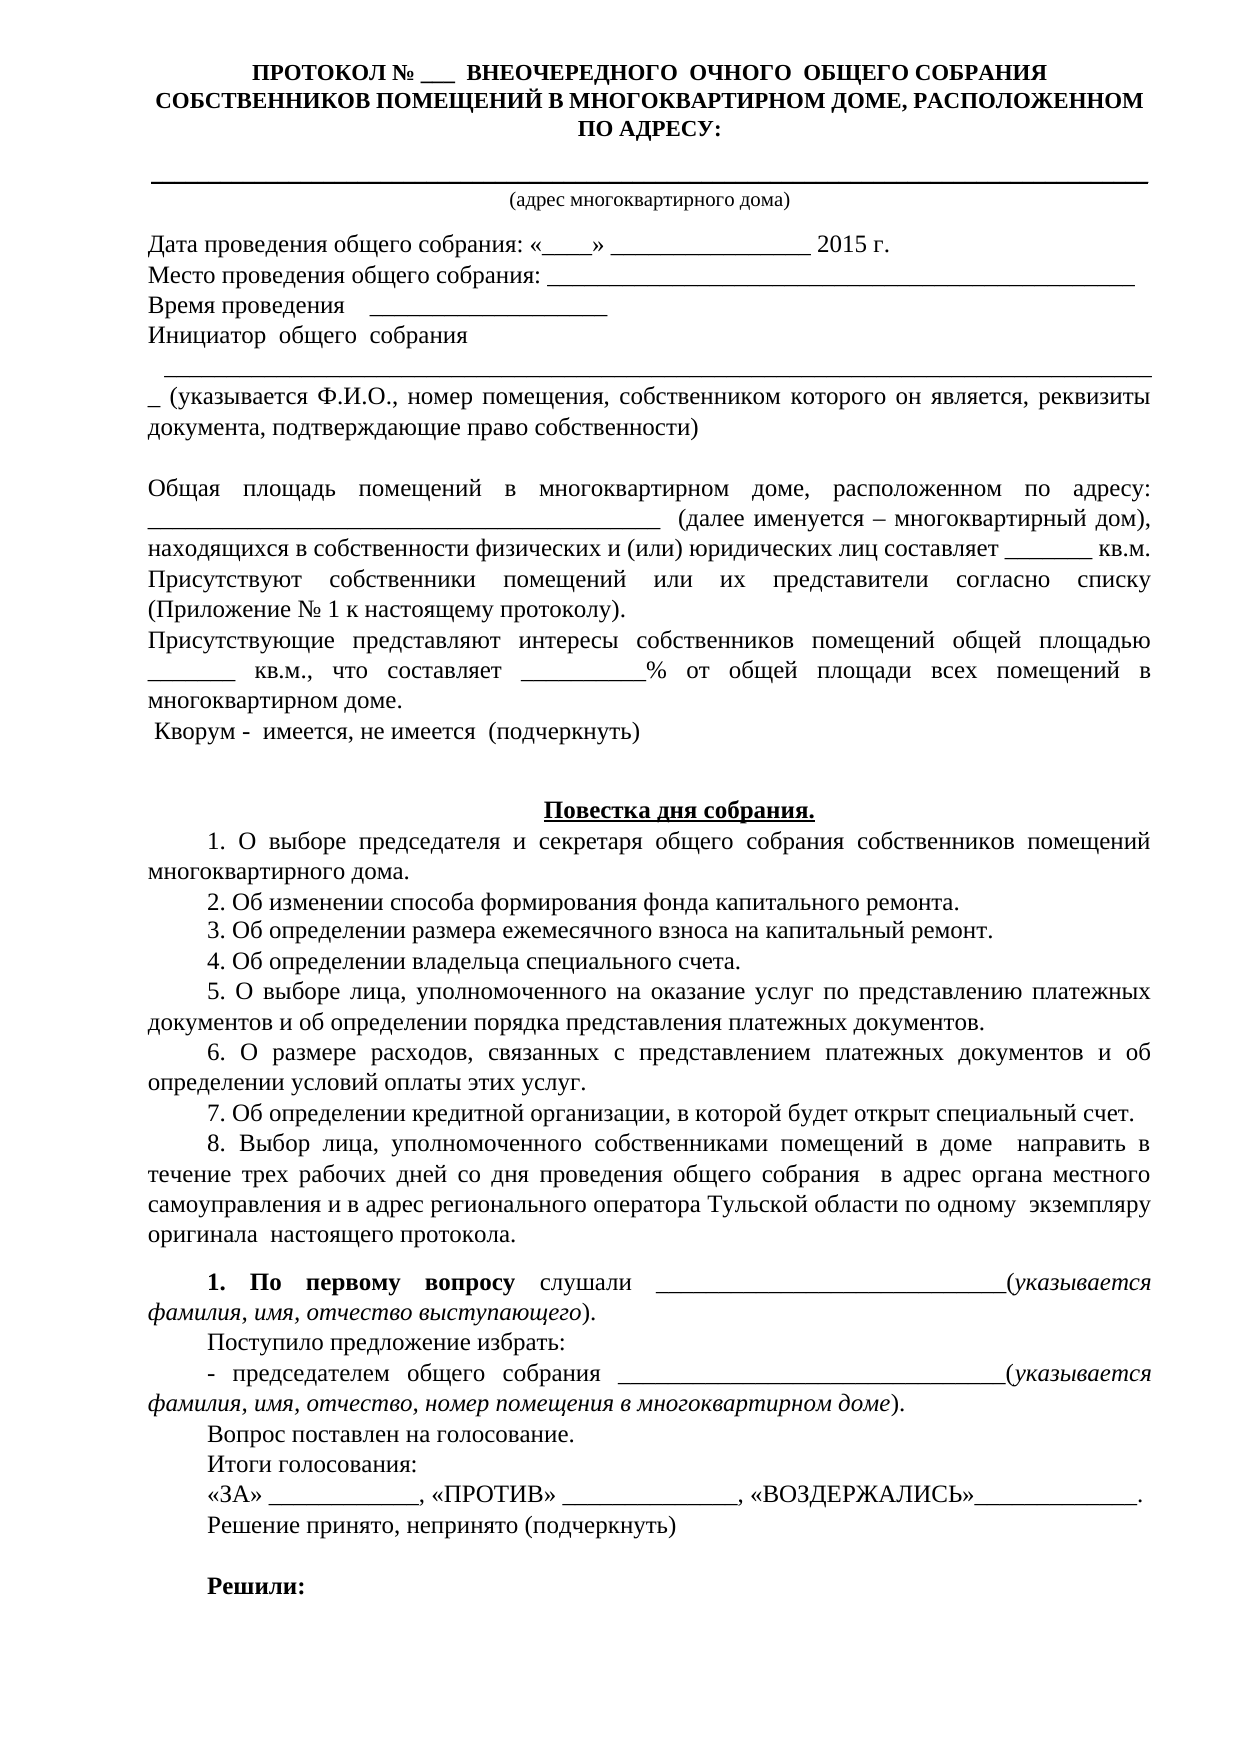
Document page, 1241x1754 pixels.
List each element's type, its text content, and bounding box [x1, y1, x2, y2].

text 4. Об определении владельца специального счета. [148, 946, 1152, 974]
text Итоги голосования: [148, 1449, 1152, 1478]
text 1. О выборе председателя и секретаря общего собрания собственников помещений многоквартирного дома. [148, 826, 1152, 885]
text 1. По первому вопросу слушали ____________________________(указывается фамилия, имя, отчество выступающего). [148, 1267, 1152, 1326]
text Вопрос поставлен на голосование. [148, 1419, 1152, 1447]
text ПРОТОКОЛ № ___ ВНЕОЧЕРЕДНОГО ОЧНОГО ОБЩЕГО СОБРАНИЯ СОБСТВЕННИКОВ ПОМЕЩЕНИЙ В МНОГОКВАРТИРНОМ ДОМЕ, РАСПОЛОЖЕННОМ ПО АДРЕСУ: [148, 59, 1152, 141]
text Присутствующие представляют интересы собственников помещений общей площадью _______ кв.м., что составляет __________% от общей площади всех помещений в многоквартирном доме. [148, 625, 1152, 714]
text - председателем общего собрания _______________________________(указывается фамилия, имя, отчество, номер помещения в многоквартирном доме). [148, 1358, 1152, 1417]
text Кворум - имеется, не имеется (подчеркнуть) [148, 716, 1152, 745]
text 5. О выборе лица, уполномоченного на оказание услуг по представлению платежных документов и об определении порядка представления платежных документов. [148, 976, 1152, 1035]
text Общая площадь помещений в многоквартирном доме, расположенном по адресу: _________________________________________ (далее именуется – многоквартирный дом), находящихся в собственности физических и (или) юридических лиц составляет _______ кв.м. Присутствуют собственники помещений или их представители согласно списку (Приложение № 1 к настоящему протоколу). [148, 473, 1152, 623]
text Решение принято, непринято (подчеркнуть) [148, 1510, 1152, 1539]
text 3. Об определении размера ежемесячного взноса на капитальный ремонт. [148, 915, 1152, 944]
text Повестка дня собрания. [148, 795, 1152, 824]
text Инициатор общего собрания [148, 321, 1152, 349]
text Решили: [148, 1571, 1152, 1599]
text 6. О размере расходов, связанных с представлением платежных документов и об определении условий оплаты этих услуг. [148, 1037, 1152, 1096]
text 7. Об определении кредитной организации, в которой будет открыт специальный счет. [148, 1098, 1152, 1127]
text _______________________________________________________________________________________ (адрес многоквартирного дома) [148, 159, 1152, 211]
text ________________________________________________________________________________ (указывается Ф.И.О., номер помещения, собственником которого он является, реквизиты документа, подтверждающие право собственности) [148, 351, 1152, 441]
text Время проведения ___________________ [148, 290, 1152, 319]
text Дата проведения общего собрания: «____» ________________ 2015 г. [148, 229, 1152, 258]
text 8. Выбор лица, уполномоченного собственниками помещений в доме направить в течение трех рабочих дней со дня проведения общего собрания в адрес органа местного самоуправления и в адрес регионального оператора Тульской области по одному экземпляру оригинала настоящего протокола. [148, 1128, 1152, 1248]
text 2. Об изменении способа формирования фонда капитального ремонта. [148, 887, 1152, 915]
text Поступило предложение избрать: [148, 1327, 1152, 1356]
text «ЗА» ____________, «ПРОТИВ» ______________, «ВОЗДЕРЖАЛИСЬ»_____________. [148, 1479, 1152, 1508]
text Место проведения общего собрания: _______________________________________________ [148, 260, 1152, 288]
